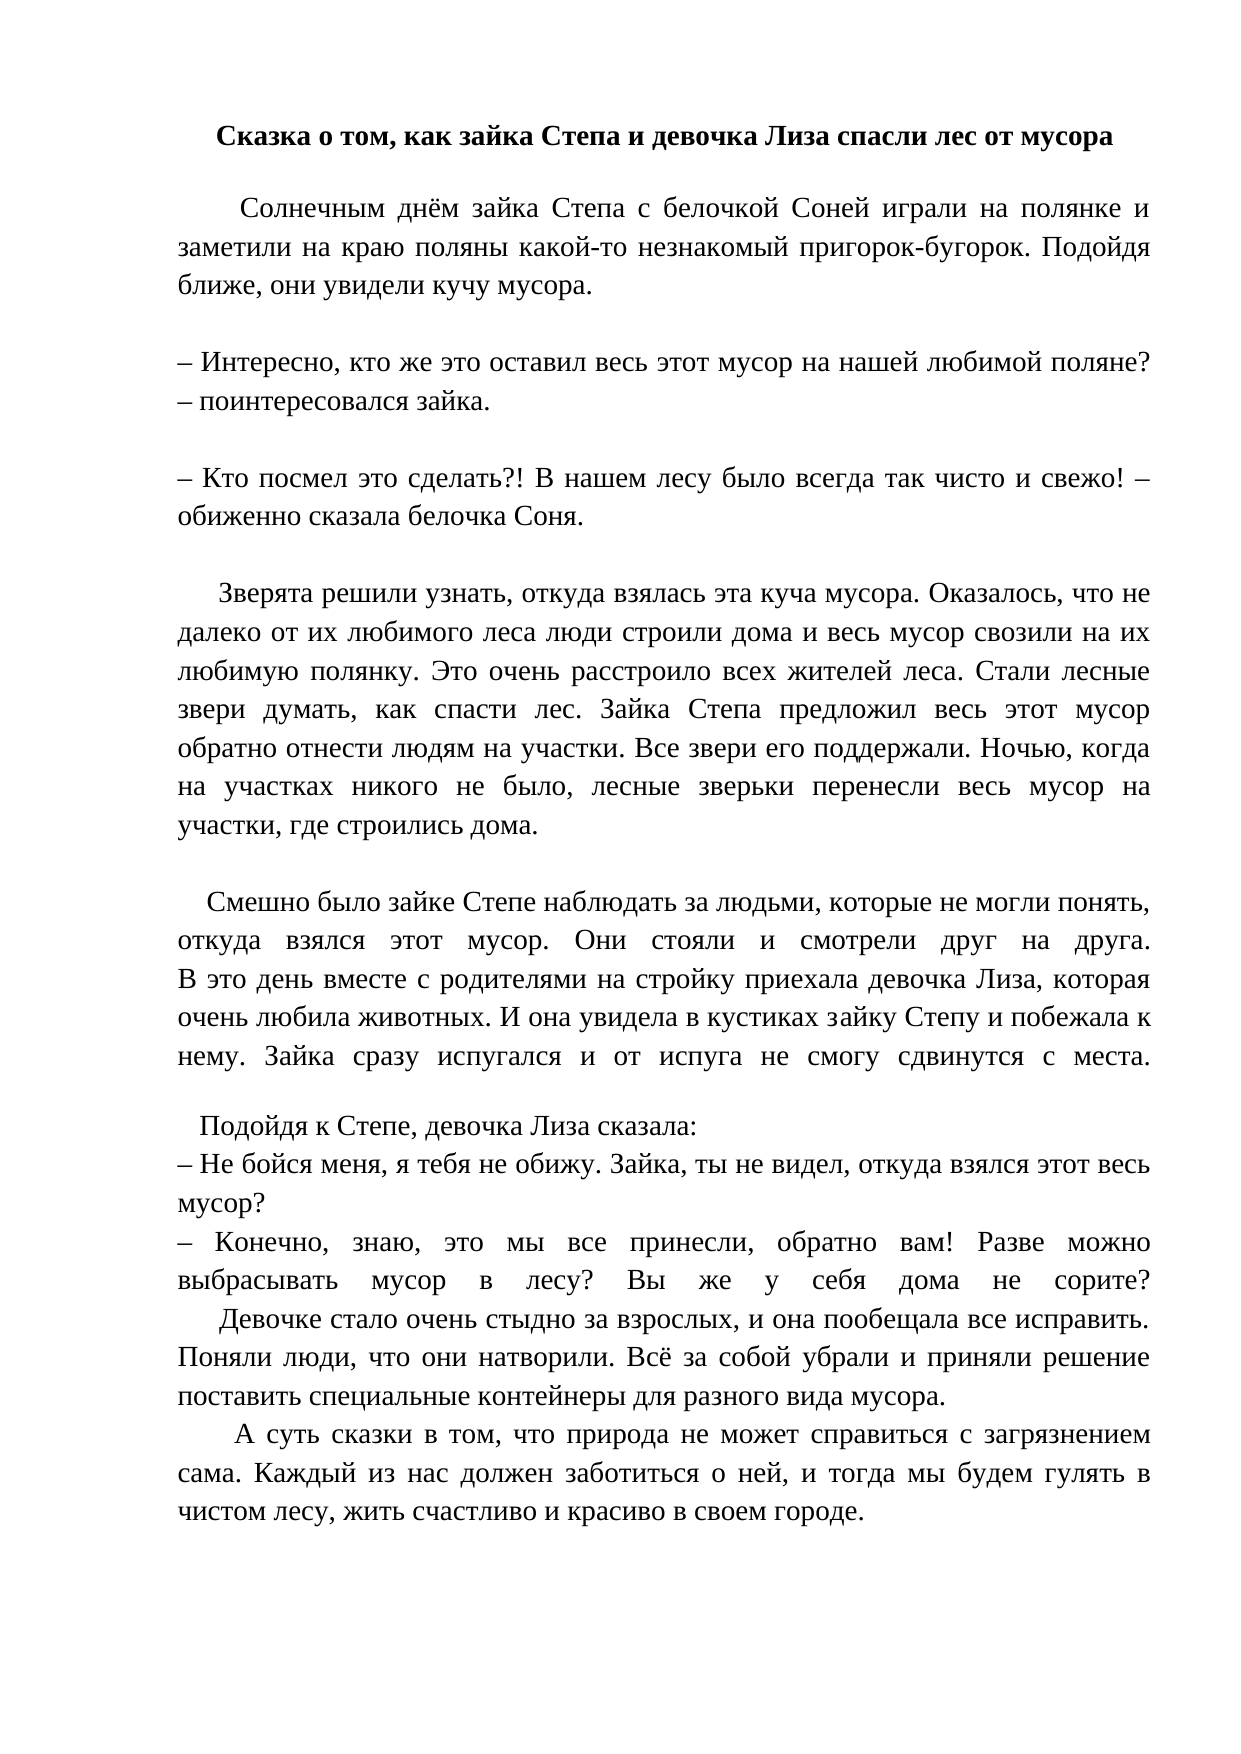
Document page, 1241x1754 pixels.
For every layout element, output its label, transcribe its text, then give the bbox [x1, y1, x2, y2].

text Зверята решили узнать, откуда взялась эта куча мусора. Оказалось, что не далеко от их любимого леса люди строили дома и весь мусор свозили на их любимую полянку. Это очень расстроило всех жителей леса. Стали лесные звери думать, как спасти лес. Зайка Степа предложил весь этот мусор обратно отнести людям на участки. Все звери его поддержали. Ночью, когда на участках никого не было, лесные зверьки перенесли весь мусор на участки, где строились дома. [177, 537, 1152, 840]
text – Не бойся меня, я тебя не обижу. Зайка, ты не видел, откуда взялся этот весь мусор? – Конечно, знаю, это мы все принесли, обратно вам! Разве можно выбрасывать мусор в лесу? Вы же у себя дома не сорите? Девочке стало очень стыдно за взрослых, и она пообещала все исправить. Поняли люди, что они натворили. Всё за собой убрали и приняли решение поставить специальные контейнеры для разного вида мусора. [177, 1147, 1152, 1411]
text Подойдя к Степе, девочка Лиза сказала: [177, 1108, 1152, 1142]
text Смешно было зайке Степе наблюдать за людьми, которые не могли понять, откуда взялся этот мусор. Они стояли и смотрели друг на друга. В это день вместе с родителями на стройку приехала девочка Лиза, которая очень любила животных. И она увидела в кустиках зайку Степу и побежала к нему. Зайка сразу испугался и от испуга не смогу сдвинутся с места. [177, 845, 1152, 1104]
text Сказка о том, как зайка Степа и девочка Лиза спасли лес от мусора [177, 118, 1152, 152]
text – Интересно, кто же это оставил весь этот мусор на нашей любимой поляне? – поинтересовался зайка. [177, 306, 1152, 416]
text – Кто посмел это сделать?! В нашем лесу было всегда так чисто и свежо! –обиженно сказала белочка Соня. [177, 421, 1152, 532]
text Солнечным днём зайка Степа с белочкой Соней играли на полянке и заметили на краю поляны какой-то незнакомый пригорок-бугорок. Подойдя ближе, они увидели кучу мусора. [177, 152, 1152, 301]
text А суть сказки в том, что природа не может справиться с загрязнением сама. Каждый из нас должен заботиться о ней, и тогда мы будем гулять в чистом лесу, жить счастливо и красиво в своем городе. [177, 1416, 1152, 1527]
